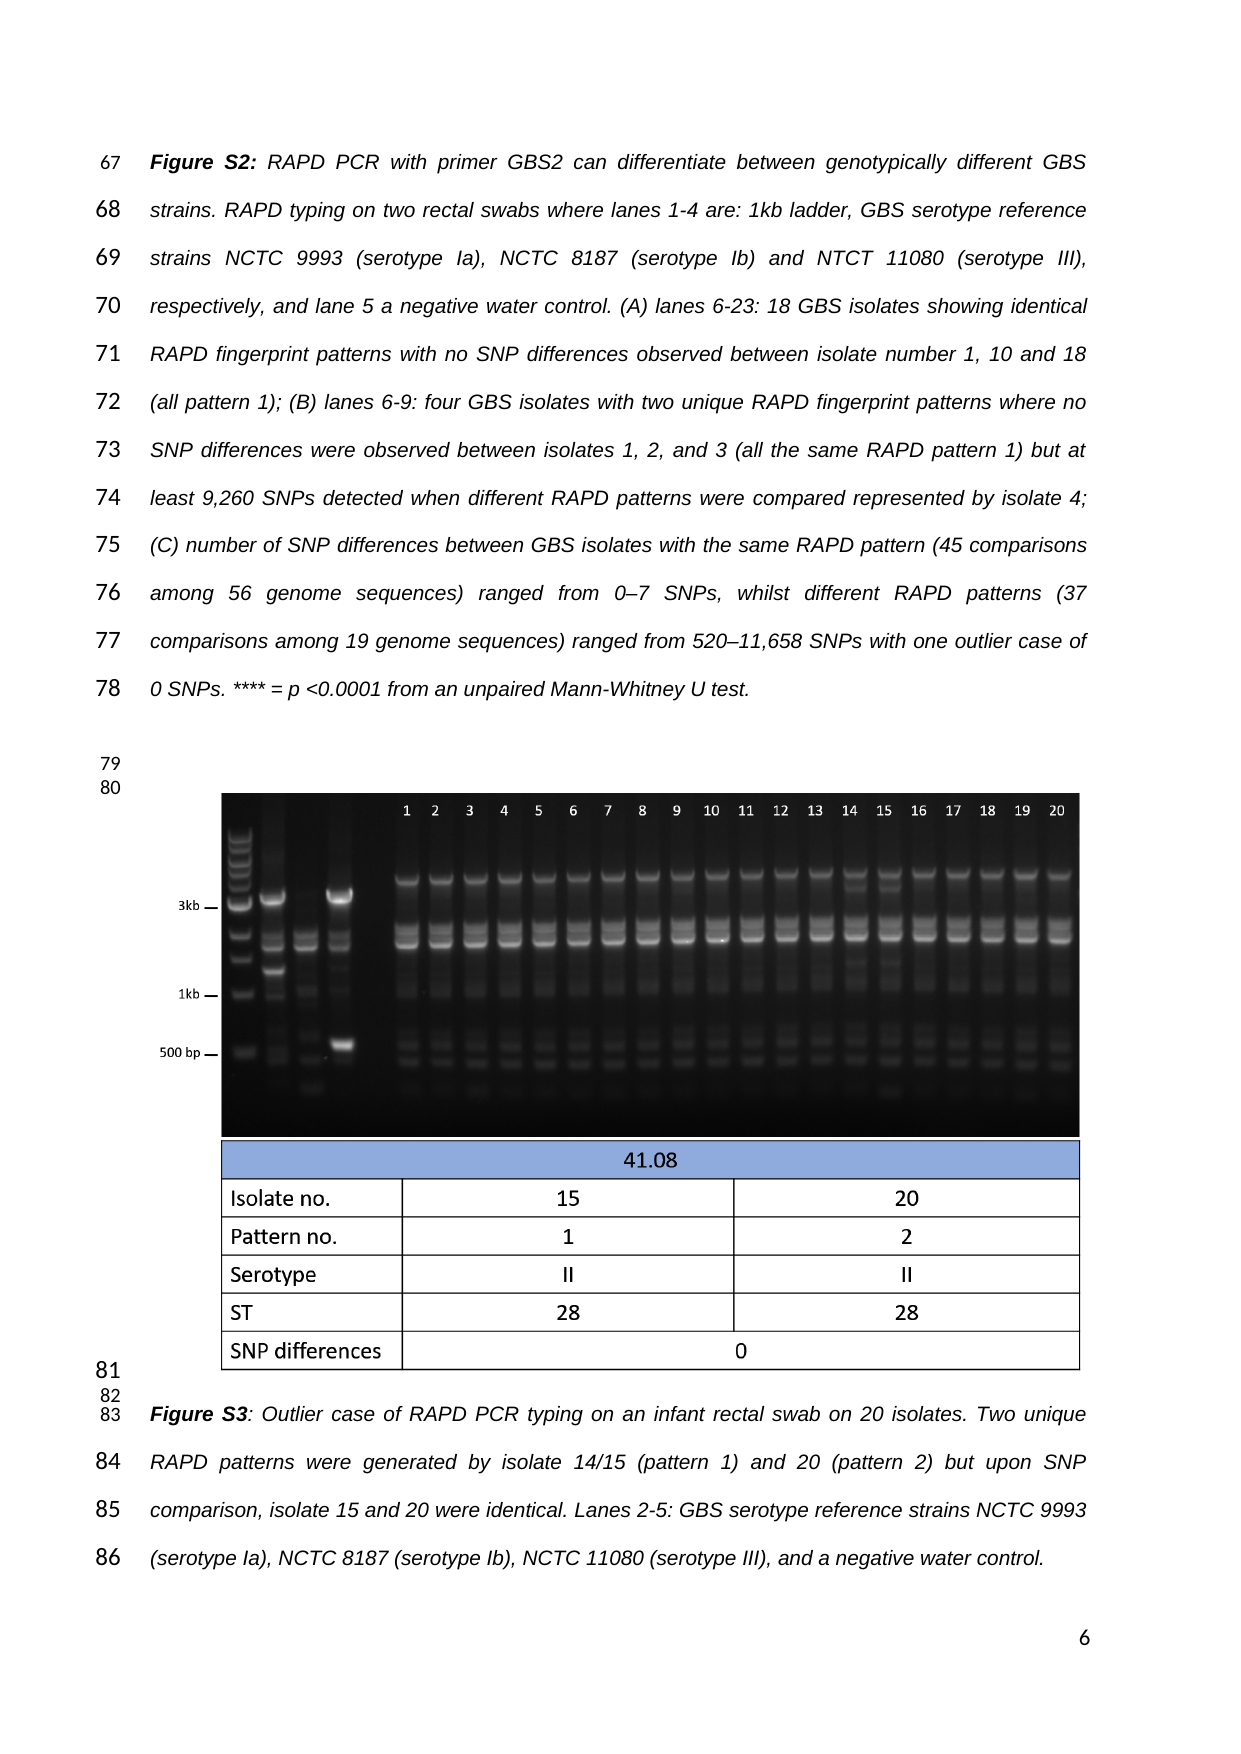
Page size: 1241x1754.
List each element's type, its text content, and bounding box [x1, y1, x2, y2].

text Figure S2: RAPD PCR with primer GBS2 can differentiate between genotypically different GBS strains. RAPD typing on two rectal swabs where lanes 1-4 are: 1kb ladder, GBS serotype reference strains NCTC 9993 (serotype Ia), NCTC 8187 (serotype Ib) and NTCT 11080 (serotype III), respectively, and lane 5 a negative water control. (A) lanes 6-23: 18 GBS isolates showing identical RAPD fingerprint patterns with no SNP differences observed between isolate number 1, 10 and 18 (all pattern 1); (B) lanes 6-9: four GBS isolates with two unique RAPD fingerprint patterns where no SNP differences were observed between isolates 1, 2, and 3 (all the same RAPD pattern 1) but at least 9,260 SNPs detected when different RAPD patterns were compared represented by isolate 4; (C) number of SNP differences between GBS isolates with the same RAPD pattern (45 comparisons among 56 genome sequences) ranged from 0–7 SNPs, whilst different RAPD patterns (37 comparisons among 19 genome sequences) ranged from 520–11,658 SNPs with one outlier case of 0 SNPs. **** = p <0.0001 from an unpaired Mann-Whitney U test. [150, 150, 1090, 701]
text Figure S3: Outlier case of RAPD PCR typing on an infant rectal swab on 20 isolates. Two unique RAPD patterns were generated by isolate 14/15 (pattern 1) and 20 (pattern 2) but upon SNP comparison, isolate 15 and 20 were identical. Lanes 2-5: GBS serotype reference strains NCTC 9993 (serotype Ia), NCTC 8187 (serotype Ib), NCTC 11080 (serotype III), and a negative water control. [150, 1402, 1090, 1570]
picture [150, 793, 1090, 1379]
